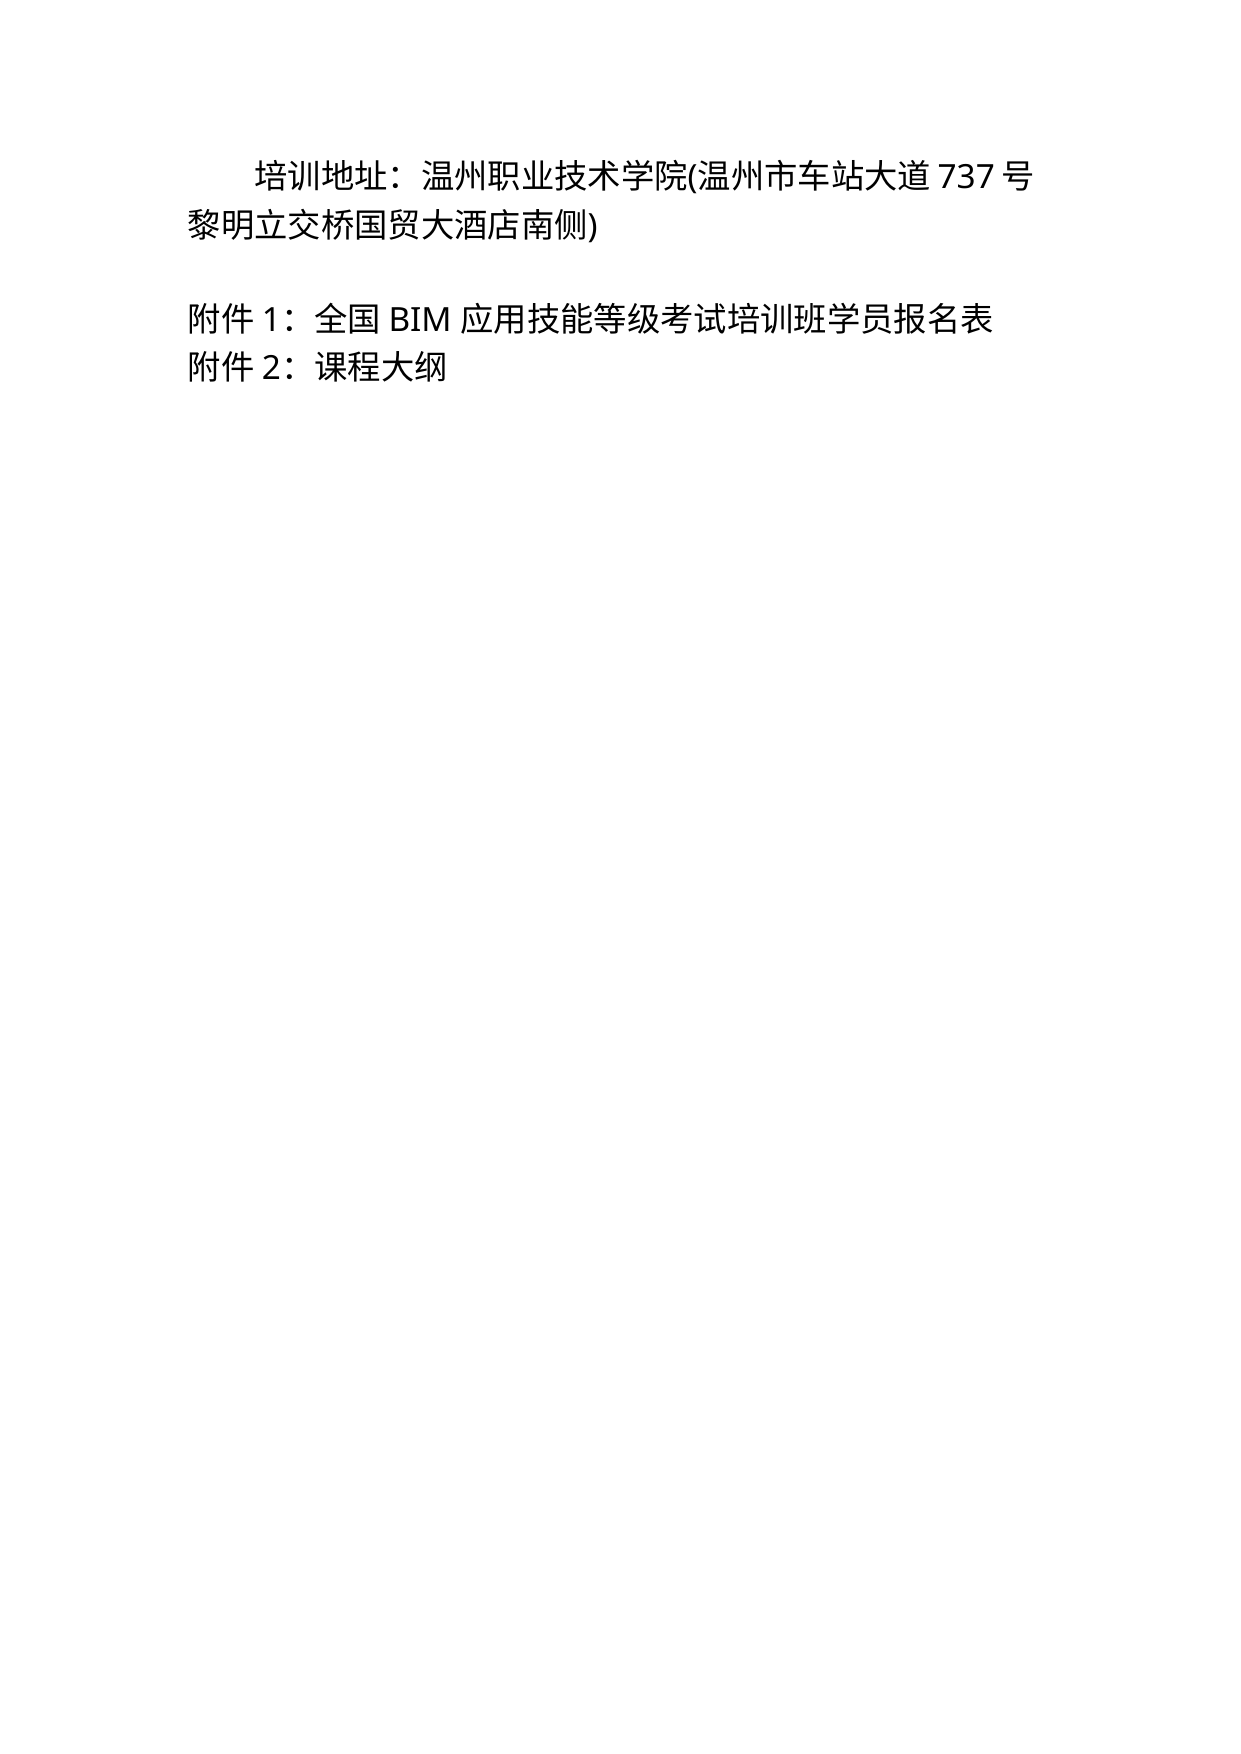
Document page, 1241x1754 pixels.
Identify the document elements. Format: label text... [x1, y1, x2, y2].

text 培训地址：温州职业技术学院(温州市车站大道737号黎明立交桥国贸大酒店南侧) [187, 150, 1053, 247]
text 附件 1：全国 BIM 应用技能等级考试培训班学员报名表 [187, 292, 1053, 341]
text 附件 2：课程大纲 [187, 341, 1053, 389]
